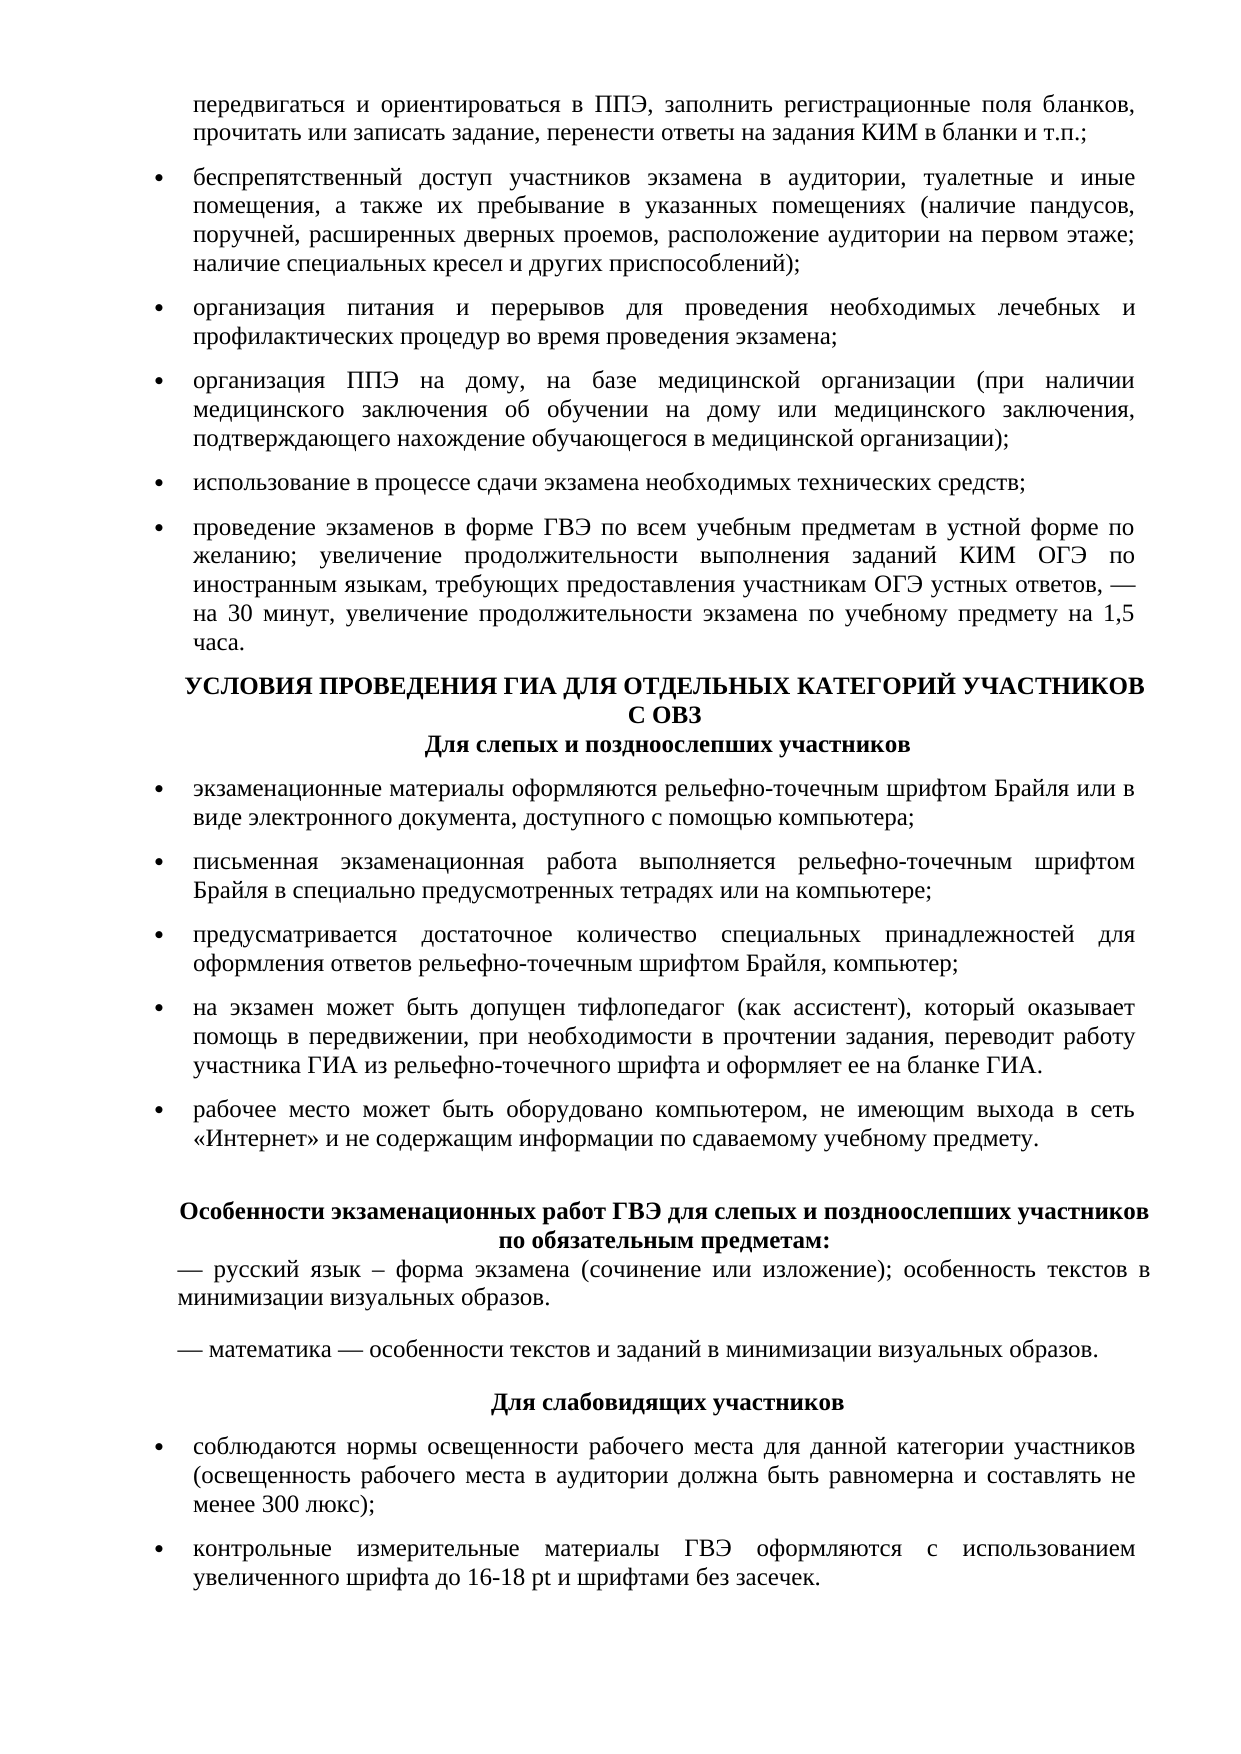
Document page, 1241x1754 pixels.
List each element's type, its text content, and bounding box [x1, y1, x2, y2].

list письменная экзаменационная работа выполняется рельефно-точечным шрифтом Брайля в специально предусмотренных тетрадях или на компьютере; [155, 846, 1136, 904]
text УСЛОВИЯ ПРОВЕДЕНИЯ ГИА ДЛЯ ОТДЕЛЬНЫХ КАТЕГОРИЙ УЧАСТНИКОВ С ОВЗ [177, 671, 1152, 729]
list организация питания и перерывов для проведения необходимых лечебных и профилактических процедур во время проведения экзамена; [155, 292, 1136, 350]
list на экзамен может быть допущен тифлопедагог (как ассистент), который оказывает помощь в передвижении, при необходимости в прочтении задания, переводит работу участника ГИА из рельефно-точечного шрифта и оформляет ее на бланке ГИА. [155, 992, 1136, 1079]
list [155, 89, 1136, 146]
list предусматривается достаточное количество специальных принадлежностей для оформления ответов рельефно-точечным шрифтом Брайля, компьютер; [155, 919, 1136, 977]
list использование в процессе сдачи экзамена необходимых технических средств; [155, 467, 1136, 496]
list контрольные измерительные материалы ГВЭ оформляются с использованием увеличенного шрифта до 16-18 pt и шрифтами без засечек. [155, 1533, 1136, 1591]
text Особенности экзаменационных работ ГВЭ для слепых и поздноослепших участников по обязательным предметам: [177, 1196, 1152, 1254]
text Для слепых и поздноослепших участников [177, 729, 1152, 757]
list беспрепятственный доступ участников экзамена в аудитории, туалетные и иные помещения, а также их пребывание в указанных помещениях (наличие пандусов, поручней, расширенных дверных проемов, расположение аудитории на первом этаже; наличие специальных кресел и других приспособлений); [155, 162, 1136, 277]
list организация ППЭ на дому, на базе медицинской организации (при наличии медицинского заключения об обучении на дому или медицинского заключения, подтверждающего нахождение обучающегося в медицинской организации); [155, 366, 1136, 452]
text — математика — особенности текстов и заданий в минимизации визуальных образов. [177, 1334, 1152, 1363]
list проведение экзаменов в форме ГВЭ по всем учебным предметам в устной форме по желанию; увеличение продолжительности выполнения заданий КИМ ОГЭ по иностранным языкам, требующих предоставления участникам ОГЭ устных ответов, — на 30 минут, увеличение продолжительности экзамена по учебному предмету на 1,5 часа. [155, 512, 1136, 656]
list рабочее место может быть оборудовано компьютером, не имеющим выхода в сеть «Интернет» и не содержащим информации по сдаваемому учебному предмету. [155, 1094, 1136, 1152]
list экзаменационные материалы оформляются рельефно-точечным шрифтом Брайля или в виде электронного документа, доступного с помощью компьютера; [155, 773, 1136, 831]
text Для слабовидящих участников [177, 1387, 1152, 1416]
text — русский язык – форма экзамена (сочинение или изложение); особенность текстов в минимизации визуальных образов. [177, 1254, 1152, 1311]
list соблюдаются нормы освещенности рабочего места для данной категории участников (освещенность рабочего места в аудитории должна быть равномерна и составлять не менее 300 люкс); [155, 1431, 1136, 1517]
